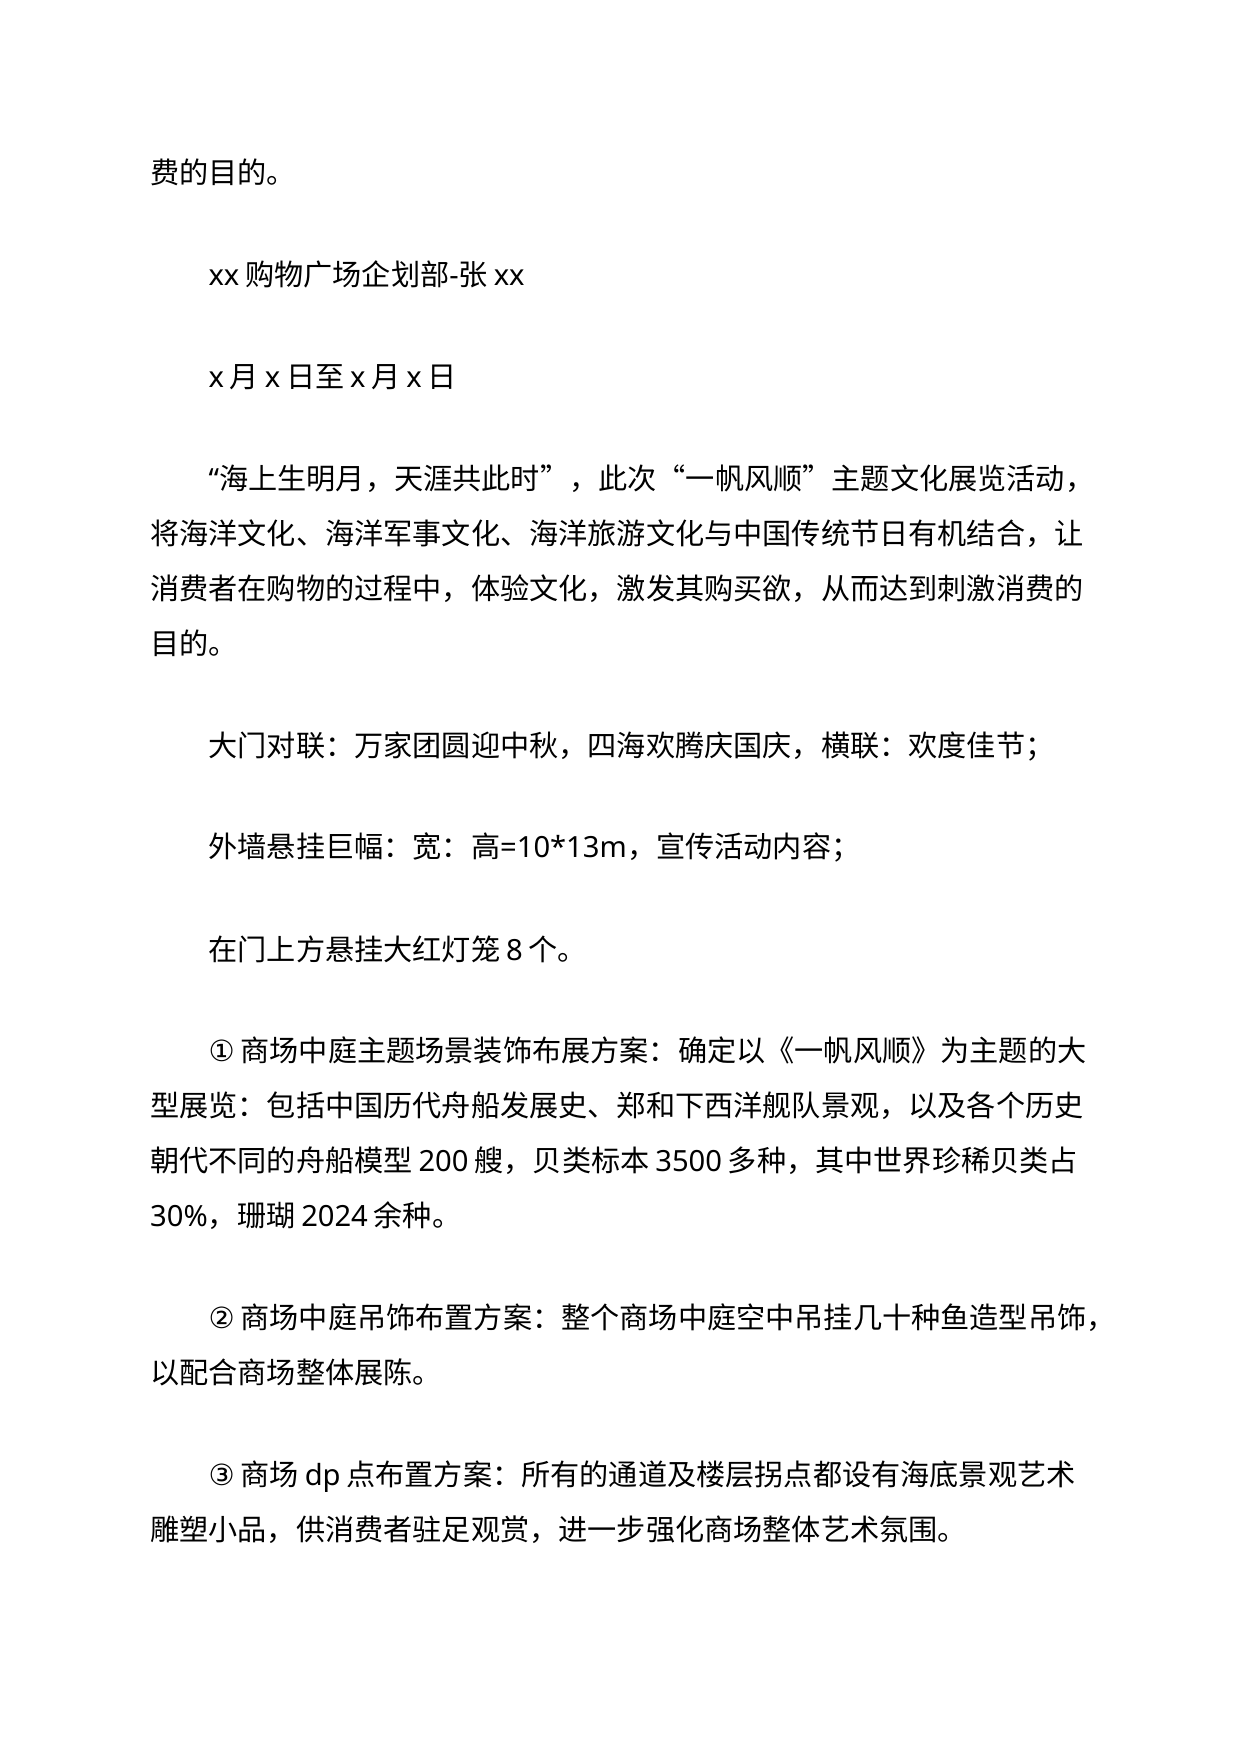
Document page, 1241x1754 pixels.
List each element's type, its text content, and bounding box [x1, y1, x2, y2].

text 大门对联：万家团圆迎中秋，四海欢腾庆国庆，横联：欢度佳节； [150, 722, 1090, 764]
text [150, 150, 1090, 192]
text xx购物广场企划部-张xx [150, 252, 1090, 294]
text ③商场dp点布置方案：所有的通道及楼层拐点都设有海底景观艺术雕塑小品，供消费者驻足观赏，进一步强化商场整体艺术氛围。 [150, 1452, 1090, 1549]
text ①商场中庭主题场景装饰布展方案：确定以《一帆风顺》为主题的大型展览：包括中国历代舟船发展史、郑和下西洋舰队景观，以及各个历史朝代不同的舟船模型200艘，贝类标本3500多种，其中世界珍稀贝类占30%，珊瑚2024余种。 [150, 1028, 1090, 1235]
text 在门上方悬挂大红灯笼8个。 [150, 926, 1090, 968]
text x月x日至x月x日 [150, 354, 1090, 396]
text 外墙悬挂巨幅：宽：高=10*13m，宣传活动内容； [150, 824, 1090, 866]
text “海上生明月，天涯共此时”，此次“一帆风顺”主题文化展览活动，将海洋文化、海洋军事文化、海洋旅游文化与中国传统节日有机结合，让消费者在购物的过程中，体验文化，激发其购买欲，从而达到刺激消费的目的。 [150, 456, 1090, 663]
text ②商场中庭吊饰布置方案：整个商场中庭空中吊挂几十种鱼造型吊饰，以配合商场整体展陈。 [150, 1295, 1090, 1392]
